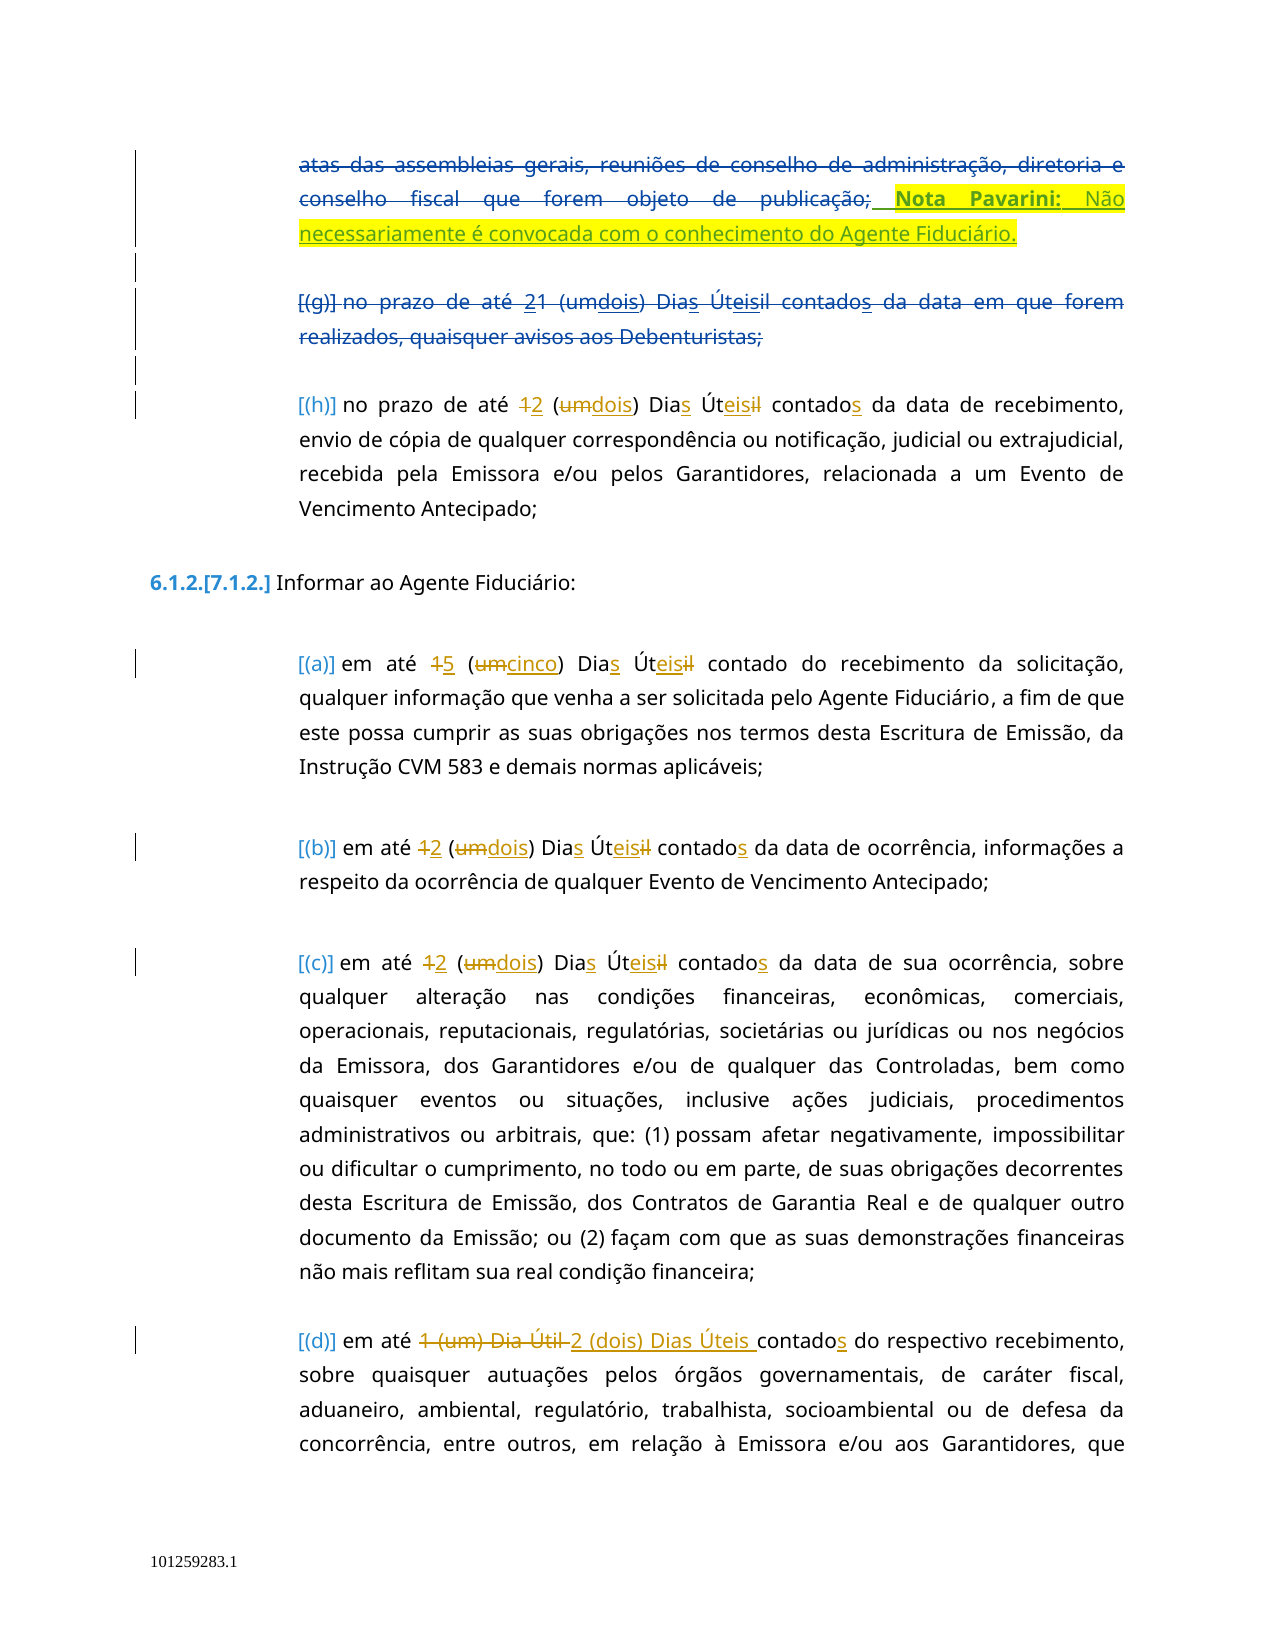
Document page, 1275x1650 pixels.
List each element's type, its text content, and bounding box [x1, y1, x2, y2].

list no prazo de até () Dia Út contado da data de recebimento, envio de cópia de qualquer correspondência ou notificação, judicial ou extrajudicial, recebida pela Emissora e/ou pelos Garantidores, relacionada a um Evento de Vencimento Antecipado; [298, 391, 1125, 522]
list Informar ao Agente Fiduciário: [150, 568, 1125, 597]
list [298, 1326, 1125, 1457]
list em até () Dia Út contado do recebimento da solicitação, qualquer informação que venha a ser solicitada pelo Agente Fiduciário, a fim de que este possa cumprir as suas obrigações nos termos desta Escritura de Emissão, da Instrução CVM 583 e demais normas aplicáveis; [298, 649, 1125, 781]
list em até () Dia Út contado da data de ocorrência, informações a respeito da ocorrência de qualquer Evento de Vencimento Antecipado; [298, 833, 1125, 896]
list em até () Dia Út contado da data de sua ocorrência, sobre qualquer alteração nas condições financeiras, econômicas, comerciais, operacionais, reputacionais, regulatórias, societárias ou jurídicas ou nos negócios da Emissora, dos Garantidores e/ou de qualquer das Controladas, bem como quaisquer eventos ou situações, inclusive ações judiciais, procedimentos administrativos ou arbitrais, que: (1) possam afetar negativamente, impossibilitar ou dificultar o cumprimento, no todo ou em parte, de suas obrigações decorrentes desta Escritura de Emissão, dos Contratos de Garantia Real e de qualquer outro documento da Emissão; ou (2) façam com que as suas demonstrações financeiras não mais reflitam sua real condição financeira; [298, 948, 1125, 1286]
